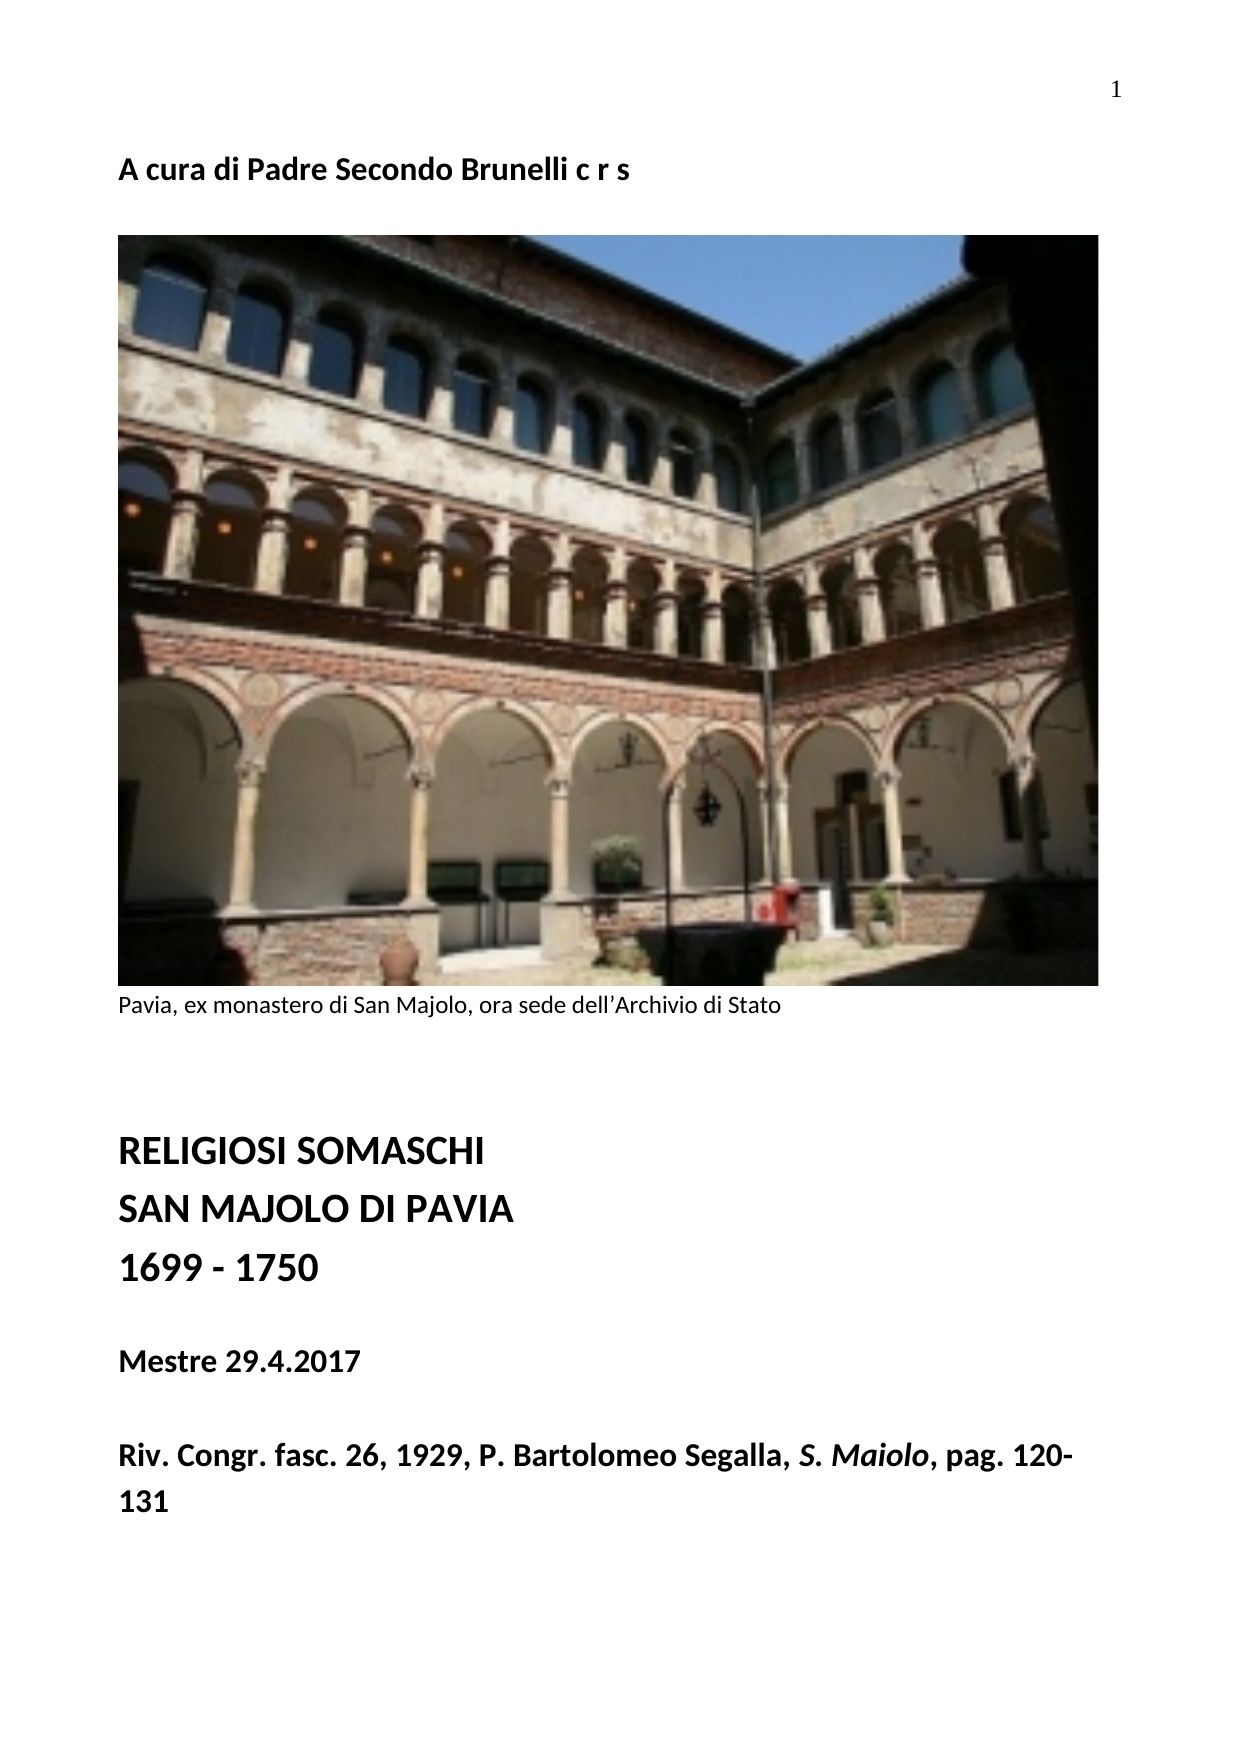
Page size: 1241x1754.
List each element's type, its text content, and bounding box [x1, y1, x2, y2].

text Pavia, ex monastero di San Majolo, ora sede dell’Archivio di Stato [118, 989, 1122, 1020]
text 1699 - 1750 [118, 1241, 1122, 1292]
picture [118, 235, 1099, 986]
text SAN MAJOLO DI PAVIA [118, 1182, 1122, 1233]
text Riv. Congr. fasc. 26, 1929, P. Bartolomeo Segalla, S. Maiolo, pag. 120-131 [118, 1434, 1122, 1521]
text A cura di Padre Secondo Brunelli c r s [118, 148, 1122, 188]
text RELIGIOSI SOMASCHI [118, 1124, 1122, 1175]
text Mestre 29.4.2017 [118, 1340, 1122, 1381]
